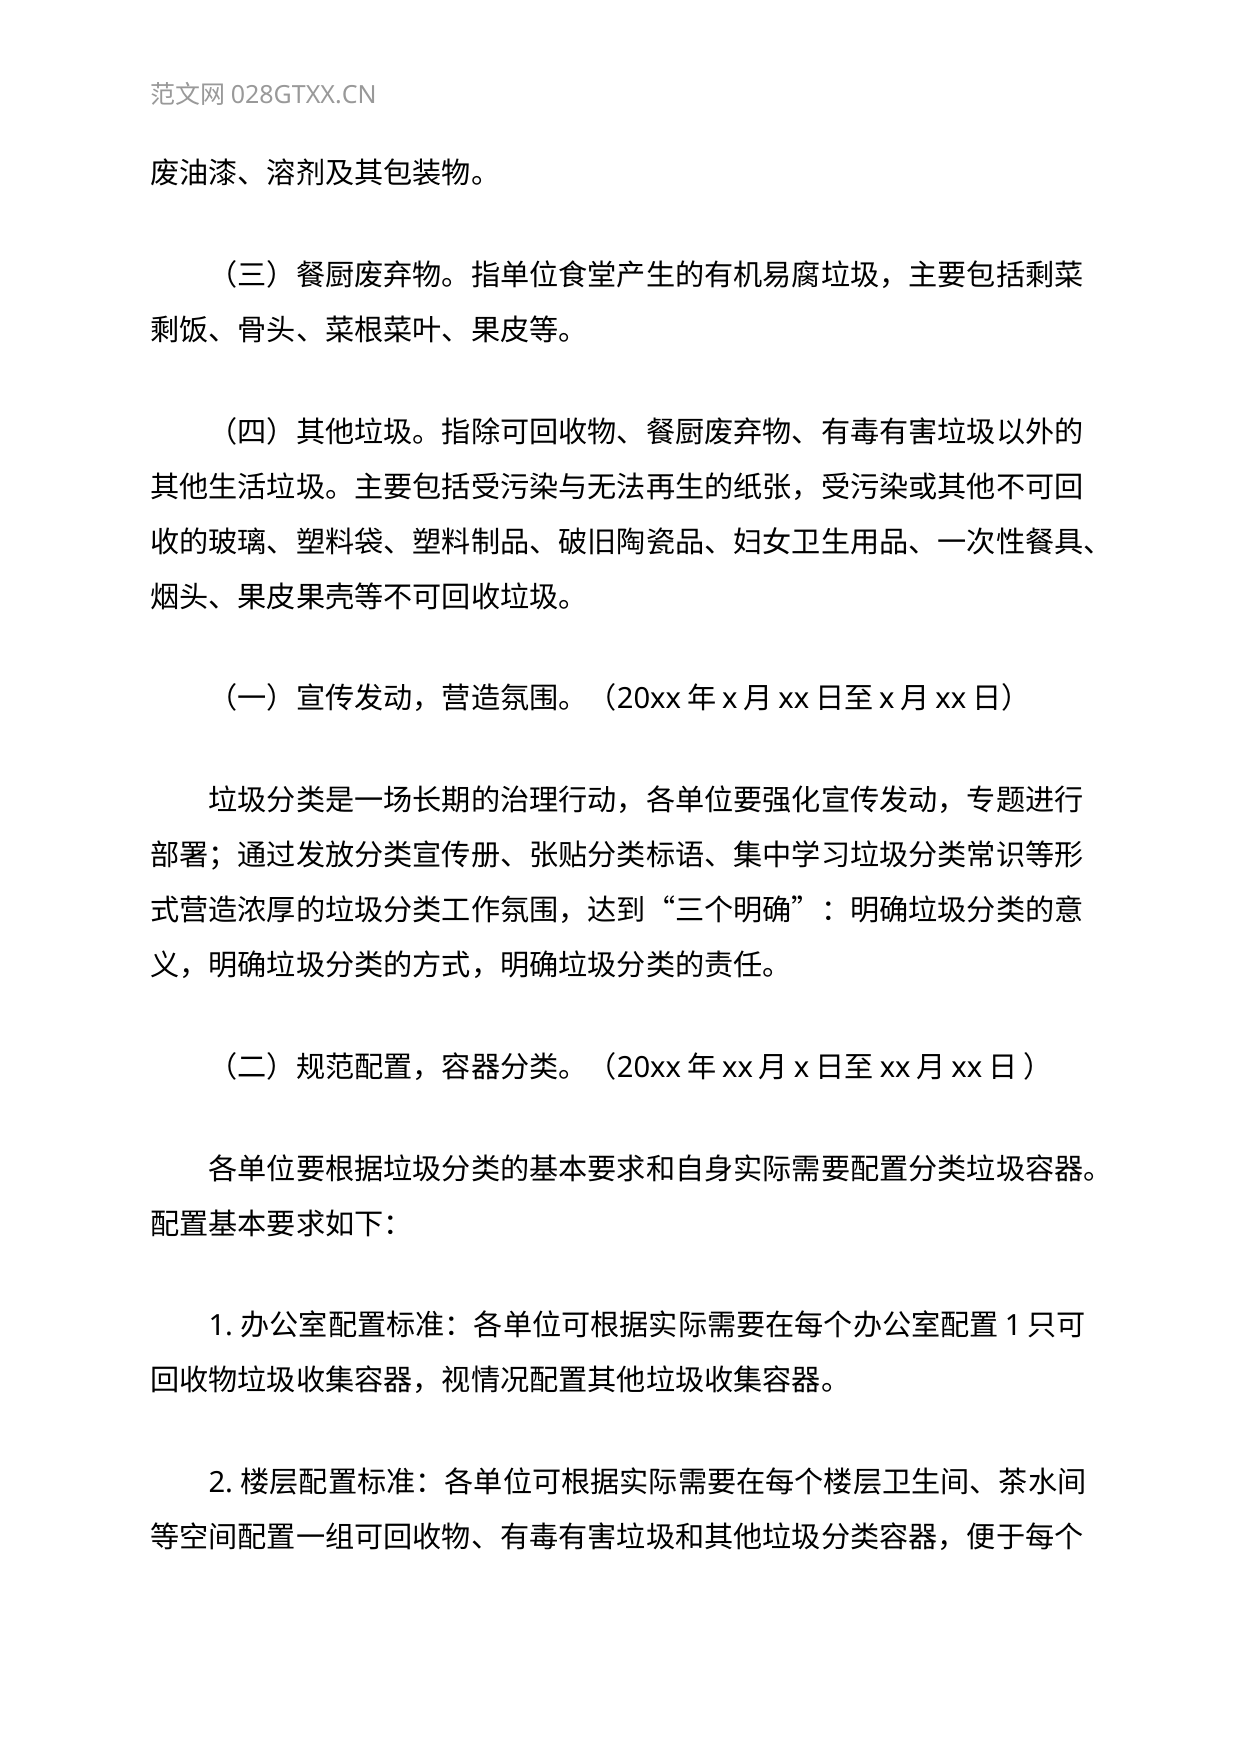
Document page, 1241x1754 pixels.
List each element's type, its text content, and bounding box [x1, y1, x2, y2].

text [150, 1459, 1090, 1556]
text 垃圾分类是一场长期的治理行动，各单位要强化宣传发动，专题进行部署；通过发放分类宣传册、张贴分类标语、集中学习垃圾分类常识等形式营造浓厚的垃圾分类工作氛围，达到“三个明确”：明确垃圾分类的意义，明确垃圾分类的方式，明确垃圾分类的责任。 [150, 777, 1090, 984]
text 各单位要根据垃圾分类的基本要求和自身实际需要配置分类垃圾容器。配置基本要求如下： [150, 1145, 1090, 1242]
text （三）餐厨废弃物。指单位食堂产生的有机易腐垃圾，主要包括剩菜剩饭、骨头、菜根菜叶、果皮等。 [150, 252, 1090, 349]
text （一）宣传发动，营造氛围。（20xx年x月xx日至x月xx日） [150, 675, 1090, 717]
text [150, 150, 1090, 192]
text （四）其他垃圾。指除可回收物、餐厨废弃物、有毒有害垃圾以外的其他生活垃圾。主要包括受污染与无法再生的纸张，受污染或其他不可回收的玻璃、塑料袋、塑料制品、破旧陶瓷品、妇女卫生用品、一次性餐具、烟头、果皮果壳等不可回收垃圾。 [150, 408, 1090, 615]
text 1. 办公室配置标准：各单位可根据实际需要在每个办公室配置1只可回收物垃圾收集容器，视情况配置其他垃圾收集容器。 [150, 1302, 1090, 1399]
text （二）规范配置，容器分类。（20xx年xx月x日至 xx月xx日 ） [150, 1043, 1090, 1086]
